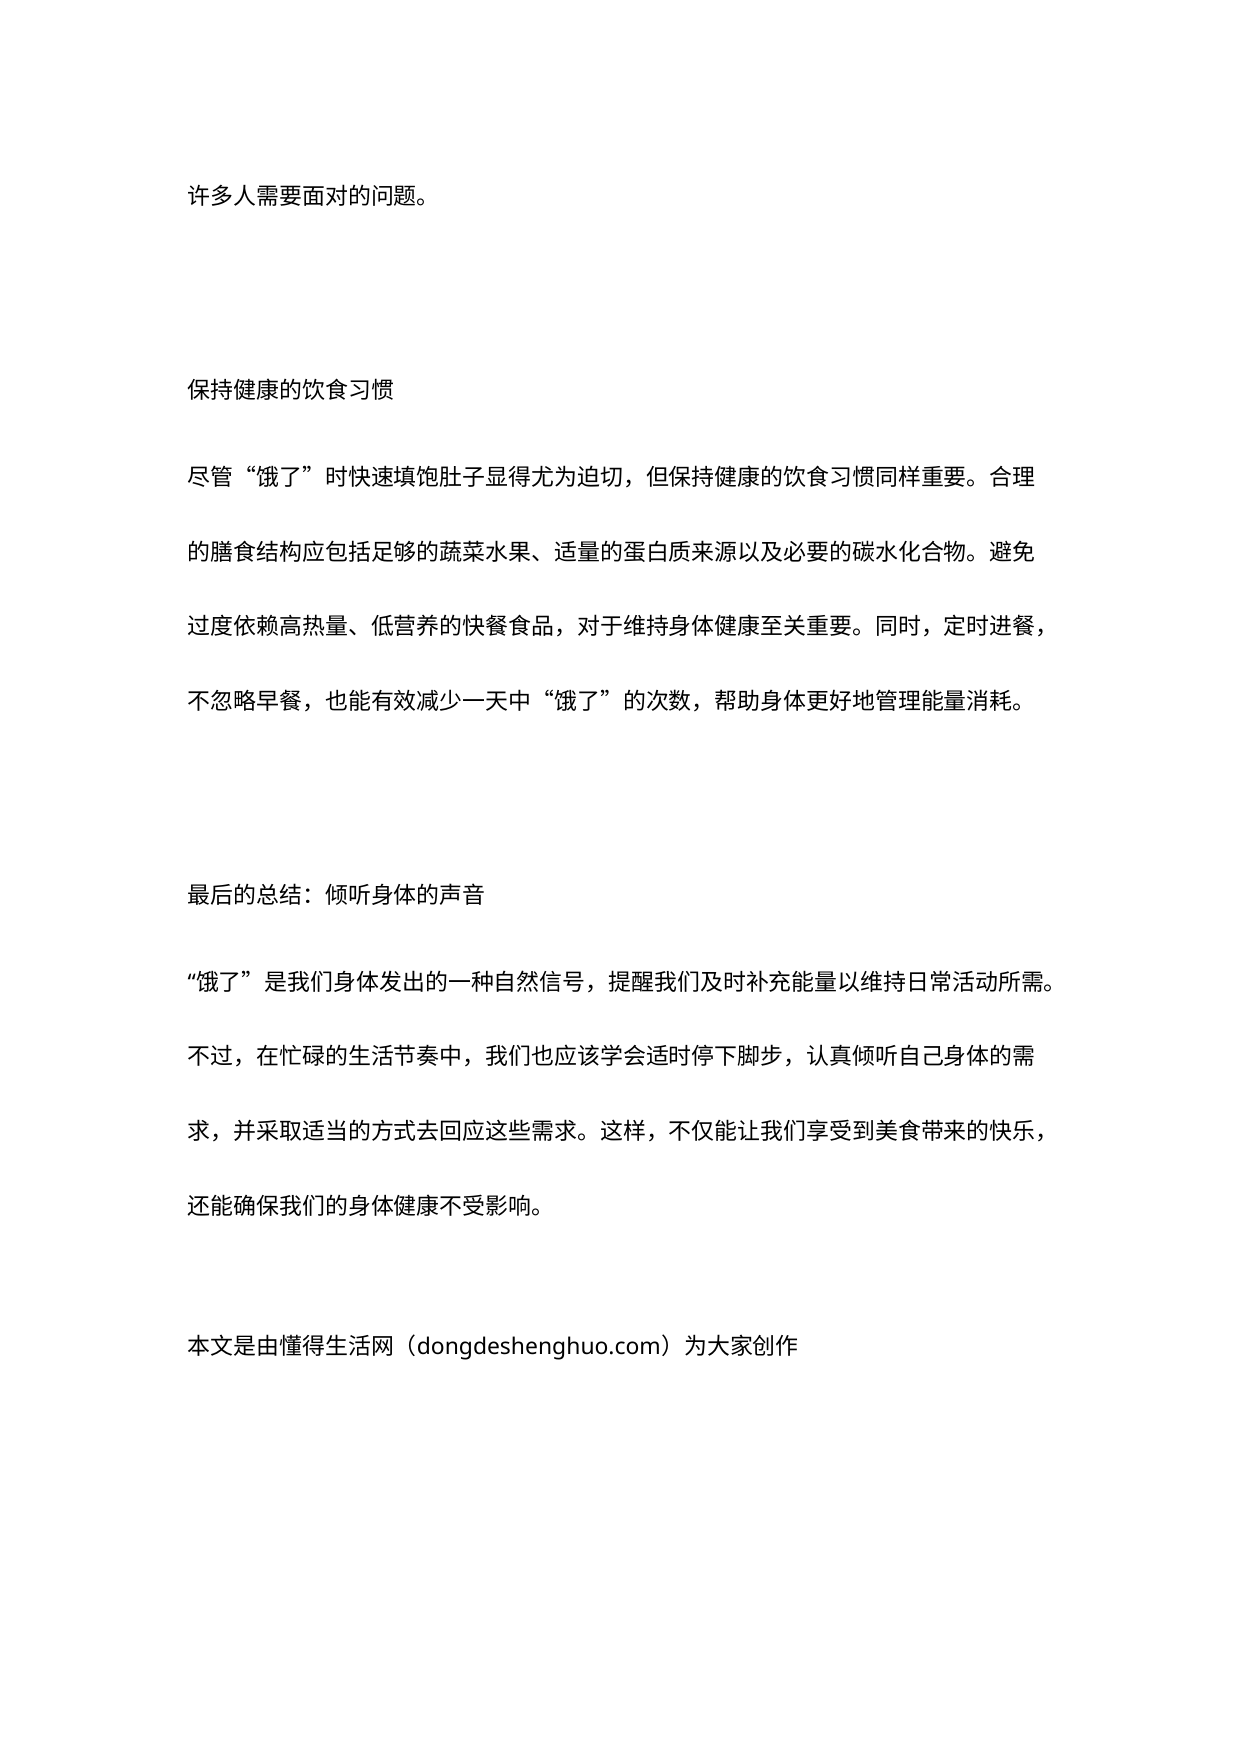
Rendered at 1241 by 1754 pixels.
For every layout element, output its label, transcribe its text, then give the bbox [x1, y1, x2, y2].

text “饿了”是我们身体发出的一种自然信号，提醒我们及时补充能量以维持日常活动所需。不过，在忙碌的生活节奏中，我们也应该学会适时停下脚步，认真倾听自己身体的需求，并采取适当的方式去回应这些需求。这样，不仅能让我们享受到美食带来的快乐，还能确保我们的身体健康不受影响。 [187, 948, 1053, 1237]
text 保持健康的饮食习惯 [187, 356, 1053, 421]
text 本文是由懂得生活网（dongdeshenghuo.com）为大家创作 [187, 1312, 1053, 1377]
text 尽管“饿了”时快速填饱肚子显得尤为迫切，但保持健康的饮食习惯同样重要。合理的膳食结构应包括足够的蔬菜水果、适量的蛋白质来源以及必要的碳水化合物。避免过度依赖高热量、低营养的快餐食品，对于维持身体健康至关重要。同时，定时进餐，不忽略早餐，也能有效减少一天中“饿了”的次数，帮助身体更好地管理能量消耗。 [187, 443, 1053, 732]
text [187, 162, 1053, 227]
text 最后的总结：倾听身体的声音 [187, 861, 1053, 926]
